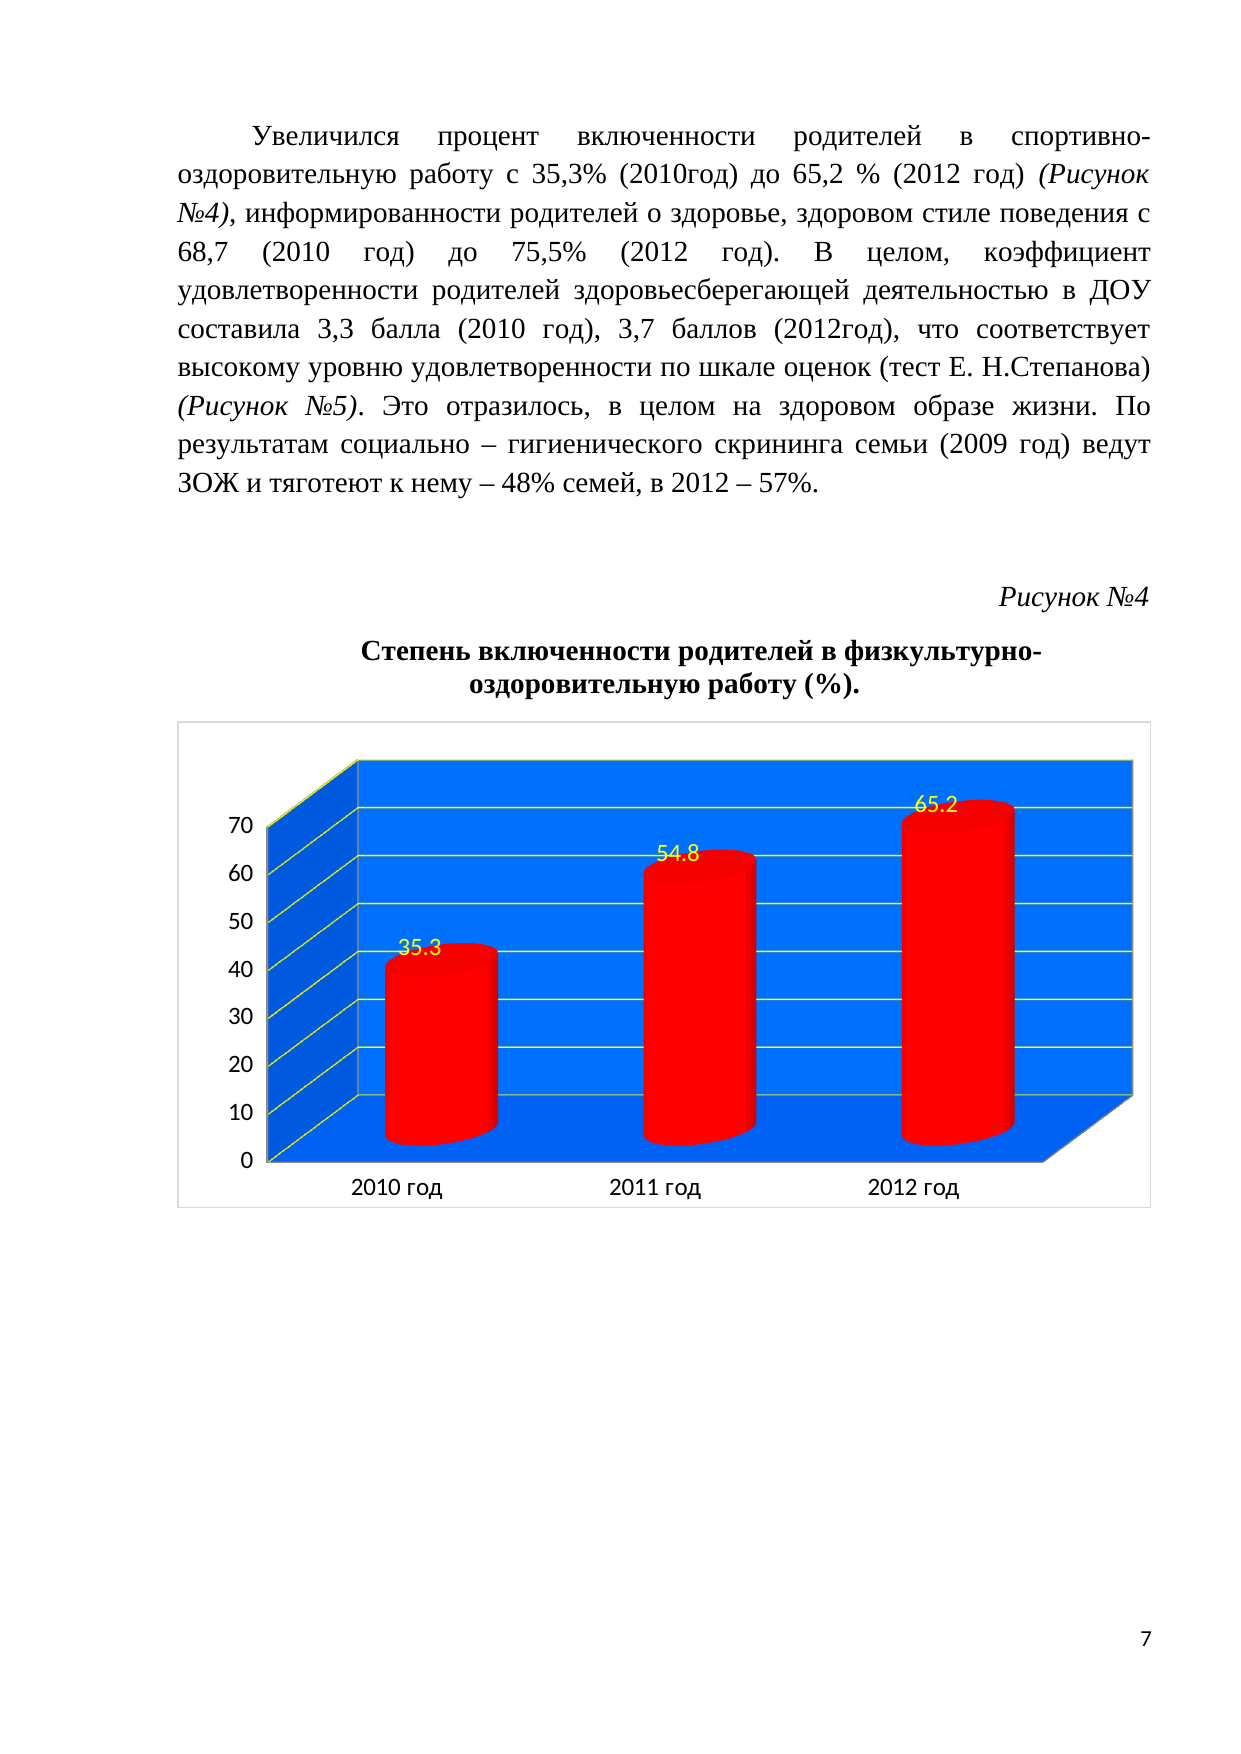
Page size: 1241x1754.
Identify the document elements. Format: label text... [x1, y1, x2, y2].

text Увеличился процент включенности родителей в спортивно-оздоровительную работу с 35,3% (2010год) до 65,2 % (2012 год) (Рисунок №4), информированности родителей о здоровье, здоровом стиле поведения с 68,7 (2010 год) до 75,5% (2012 год). В целом, коэффициент удовлетворенности родителей здоровьесберегающей деятельностью в ДОУ составила 3,3 балла (2010 год), 3,7 баллов (2012год), что соответствует высокому уровню удовлетворенности по шкале оценок (тест Е. Н.Степанова) (Рисунок №5). Это отразилось, в целом на здоровом образе жизни. По результатам социально – гигиенического скрининга семьи (2009 год) ведут ЗОЖ и тяготеют к нему – 48% семей, в 2012 – 57%. [177, 118, 1152, 498]
text Степень включенности родителей в физкультурно-оздоровительную работу (%). [177, 633, 1152, 700]
text Рисунок №4 [177, 579, 1152, 612]
